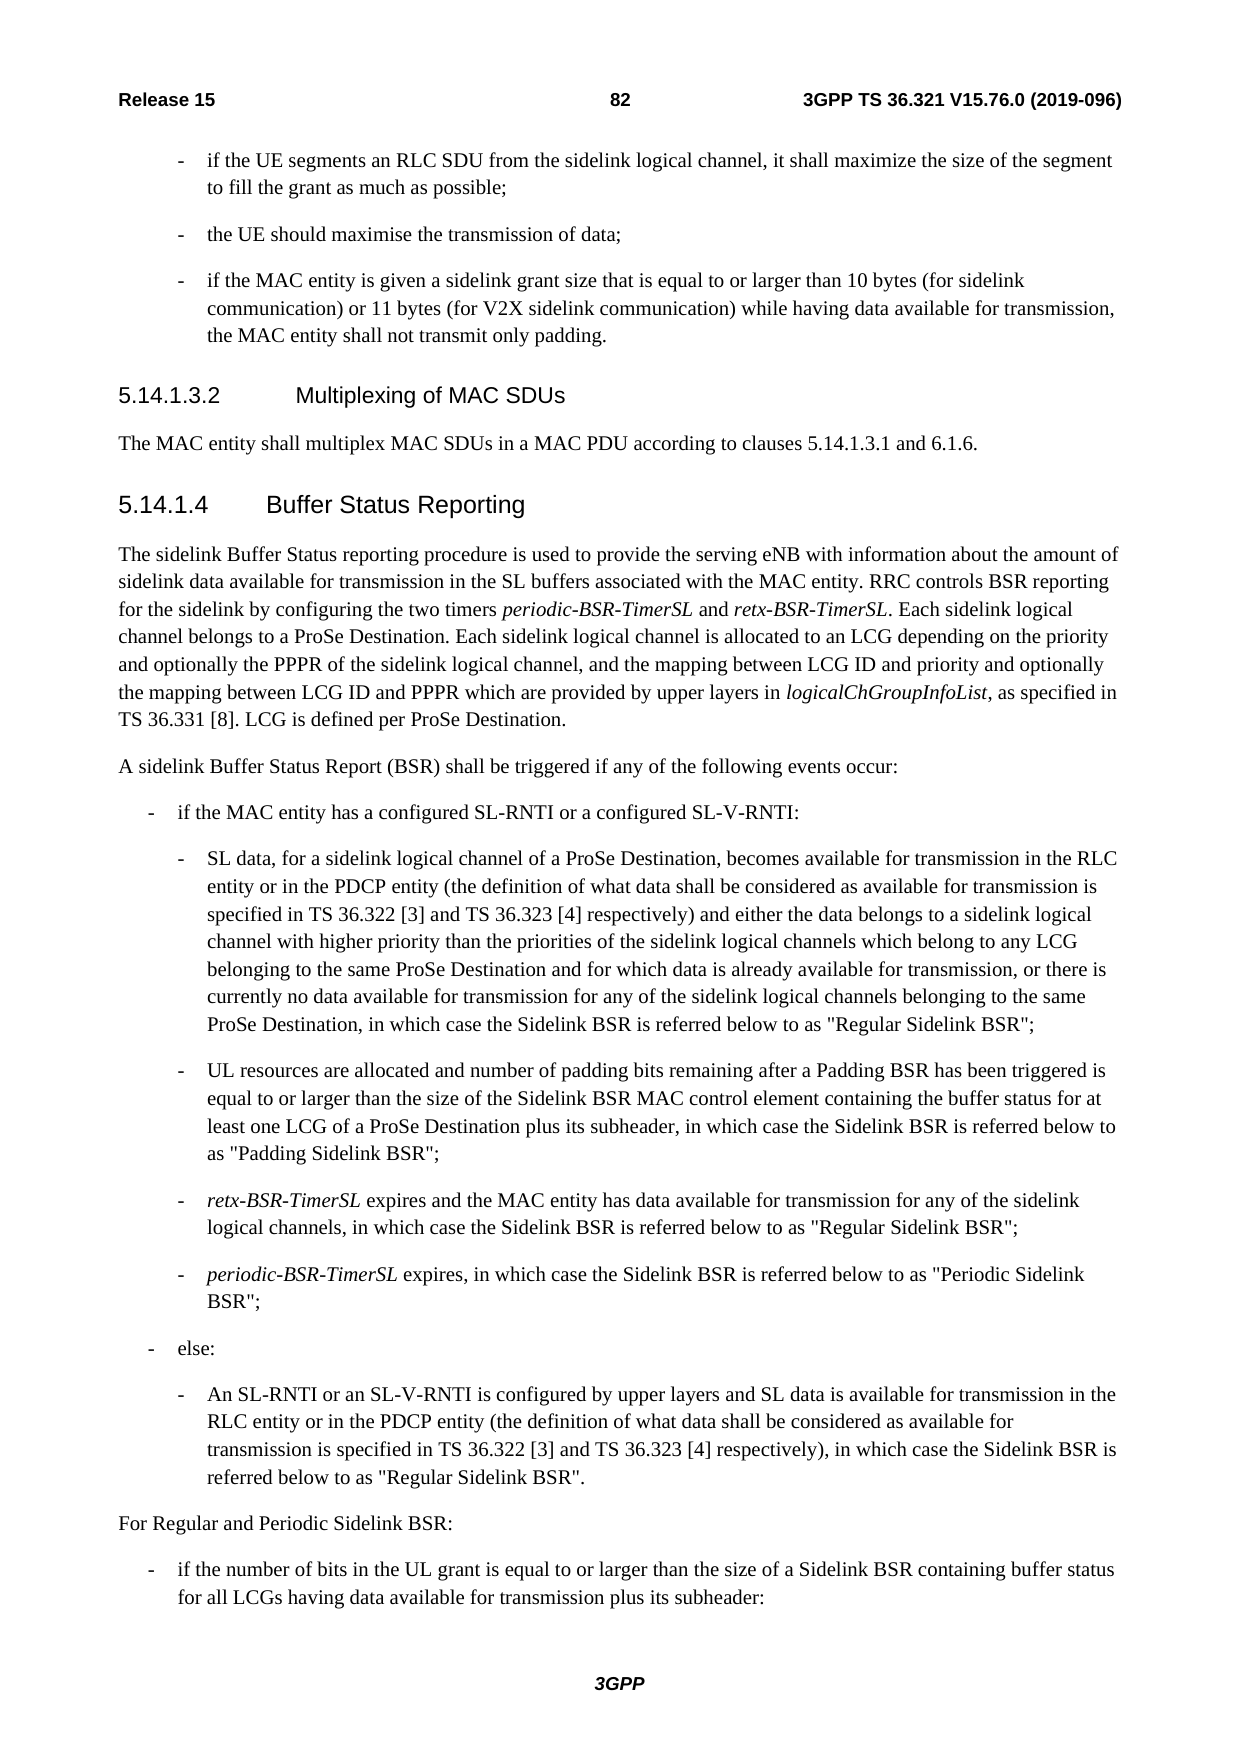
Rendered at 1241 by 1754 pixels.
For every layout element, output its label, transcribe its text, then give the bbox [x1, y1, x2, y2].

text - retx-BSR-TimerSL expires and the MAC entity has data available for transmission for any of the sidelink logical channels, in which case the Sidelink BSR is referred below to as "Regular Sidelink BSR"; [177, 1187, 1122, 1239]
text - periodic-BSR-TimerSL expires, in which case the Sidelink BSR is referred below to as "Periodic Sidelink BSR"; [177, 1261, 1122, 1313]
subtitle 5.14.1.3.2 Multiplexing of MAC SDUs [118, 382, 1122, 408]
text - if the MAC entity has a configured SL-RNTI or a configured SL-V-RNTI: [148, 800, 1122, 824]
text - if the number of bits in the UL grant is equal to or larger than the size of a Sidelink BSR containing buffer status for all LCGs having data available for transmission plus its subheader: [148, 1557, 1122, 1609]
text - if the MAC entity is given a sidelink grant size that is equal to or larger than 10 bytes (for sidelink communication) or 11 bytes (for V2X sidelink communication) while having data available for transmission, the MAC entity shall not transmit only padding. [177, 268, 1122, 347]
text - UL resources are allocated and number of padding bits remaining after a Padding BSR has been triggered is equal to or larger than the size of the Sidelink BSR MAC control element containing the buffer status for at least one LCG of a ProSe Destination plus its subheader, in which case the Sidelink BSR is referred below to as "Padding Sidelink BSR"; [177, 1058, 1122, 1165]
text A sidelink Buffer Status Report (BSR) shall be triggered if any of the following events occur: [118, 754, 1122, 778]
text The sidelink Buffer Status reporting procedure is used to provide the serving eNB with information about the amount of sidelink data available for transmission in the SL buffers associated with the MAC entity. RRC controls BSR reporting for the sidelink by configuring the two timers periodic-BSR-TimerSL and retx-BSR-TimerSL. Each sidelink logical channel belongs to a ProSe Destination. Each sidelink logical channel is allocated to an LCG depending on the priority and optionally the PPPR of the sidelink logical channel, and the mapping between LCG ID and priority and optionally the mapping between LCG ID and PPPR which are provided by upper layers in logicalChGroupInfoList, as specified in TS 36.331 [8]. LCG is defined per ProSe Destination. [118, 542, 1122, 731]
text - if the UE segments an RLC SDU from the sidelink logical channel, it shall maximize the size of the segment to fill the grant as much as possible; [177, 148, 1122, 199]
text - SL data, for a sidelink logical channel of a ProSe Destination, becomes available for transmission in the RLC entity or in the PDCP entity (the definition of what data shall be considered as available for transmission is specified in TS 36.322 [3] and TS 36.323 [4] respectively) and either the data belongs to a sidelink logical channel with higher priority than the priorities of the sidelink logical channels which belong to any LCG belonging to the same ProSe Destination and for which data is already available for transmission, or there is currently no data available for transmission for any of the sidelink logical channels belonging to the same ProSe Destination, in which case the Sidelink BSR is referred below to as "Regular Sidelink BSR"; [177, 846, 1122, 1036]
text - else: [148, 1335, 1122, 1359]
text - An SL-RNTI or an SL-V-RNTI is configured by upper layers and SL data is available for transmission in the RLC entity or in the PDCP entity (the definition of what data shall be considered as available for transmission is specified in TS 36.322 [3] and TS 36.323 [4] respectively), in which case the Sidelink BSR is referred below to as "Regular Sidelink BSR". [177, 1382, 1122, 1489]
text - the UE should maximise the transmission of data; [177, 222, 1122, 246]
subtitle 5.14.1.4 Buffer Status Reporting [118, 490, 1122, 519]
text For Regular and Periodic Sidelink BSR: [118, 1511, 1122, 1535]
text The MAC entity shall multiplex MAC SDUs in a MAC PDU according to clauses 5.14.1.3.1 and 6.1.6. [118, 431, 1122, 455]
